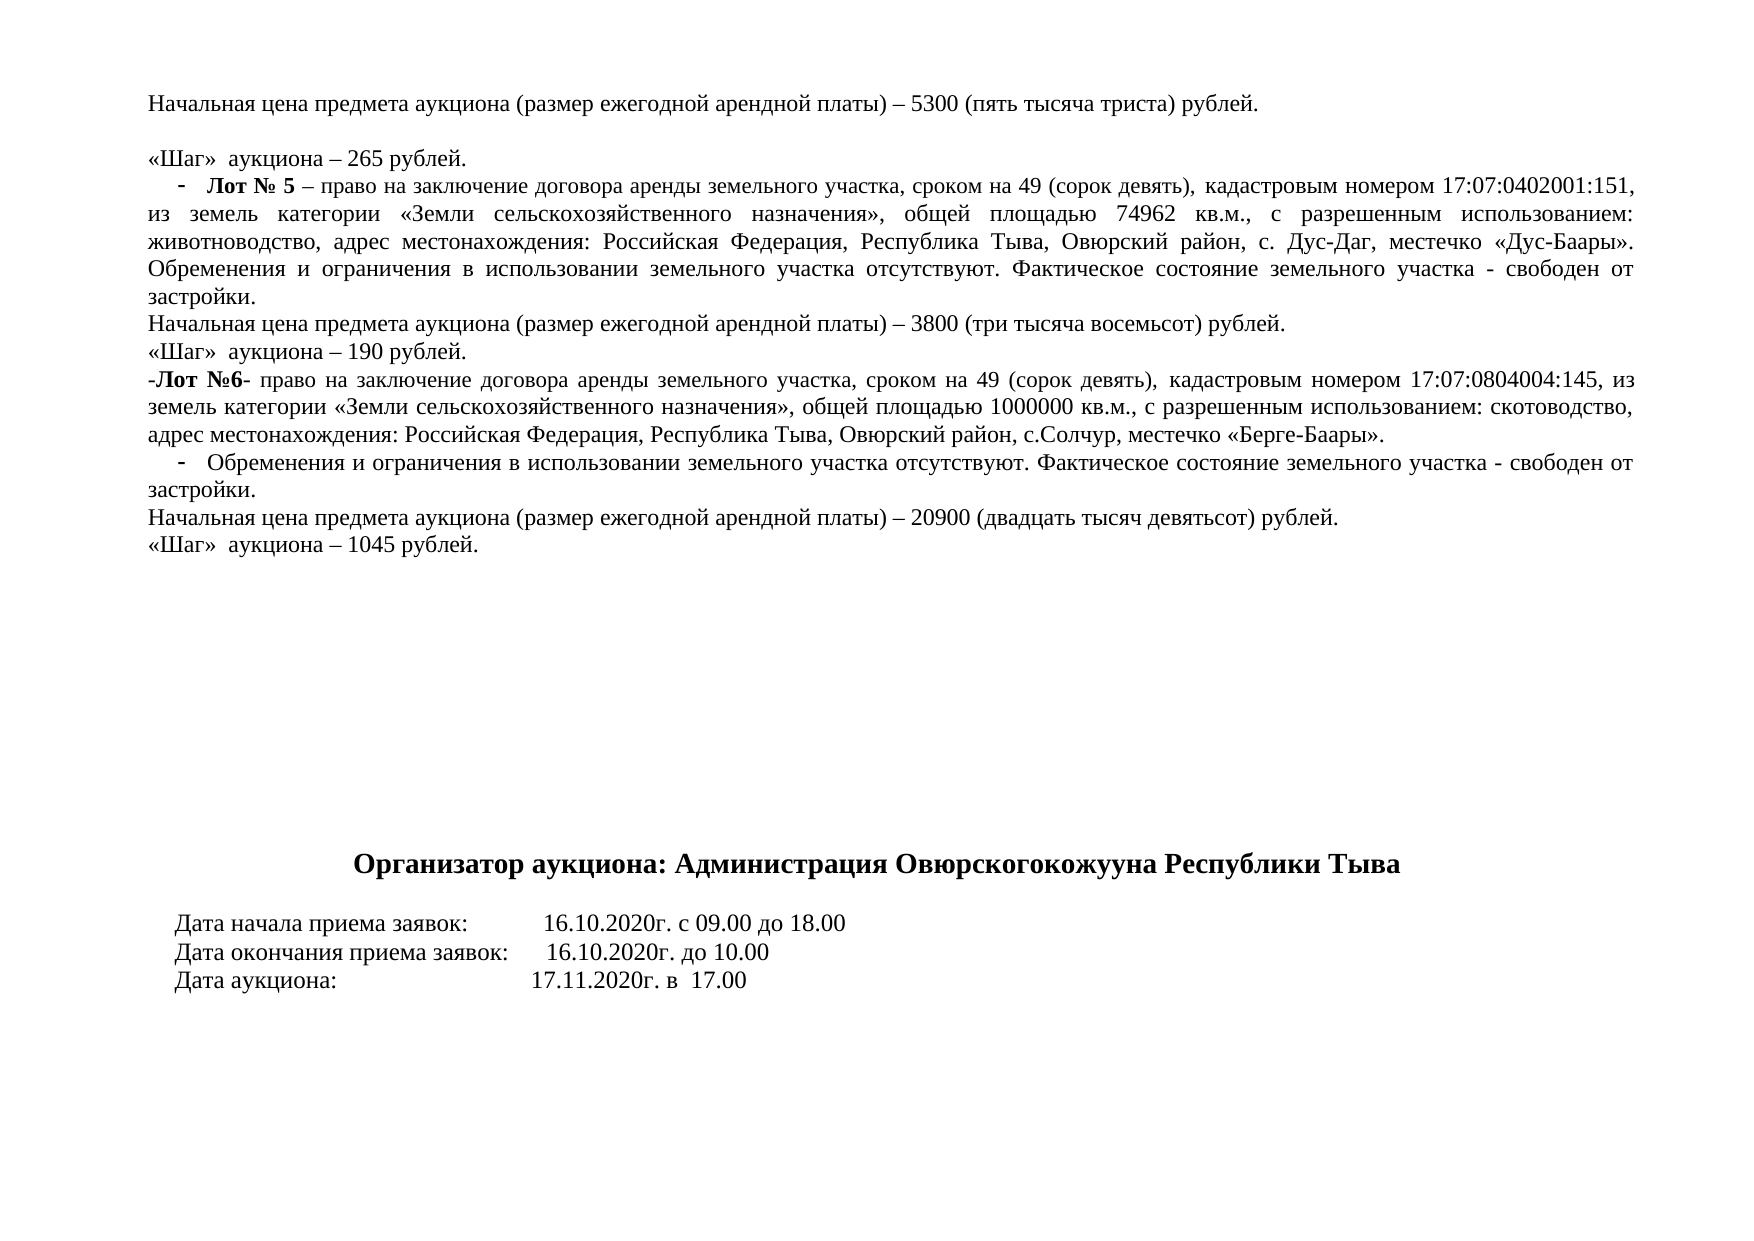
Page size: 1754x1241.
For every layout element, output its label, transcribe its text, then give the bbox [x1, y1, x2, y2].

text Дата начала приема заявок: 16.10.2020г. с 09.00 до 18.00 [118, 908, 1636, 937]
list Лот № 5 – право на заключение договора аренды земельного участка, сроком на 49 (сорок девять), кадастровым номером 17:07:0402001:151, из земель категории «Земли сельскохозяйственного назначения», общей площадью 74962 кв.м., с разрешенным использованием: животноводство, адрес местонахождения: Российская Федерация, Республика Тыва, Овюрский район, с. Дус-Даг, местечко «Дус-Баары». Обременения и ограничения в использовании земельного участка отсутствуют. Фактическое состояние земельного участка - свободен от застройки. [148, 171, 1636, 309]
text Начальная цена предмета аукциона (размер ежегодной арендной платы) – 20900 (двадцать тысяч девятьсот) рублей. [148, 503, 1636, 530]
list Обременения и ограничения в использовании земельного участка отсутствуют. Фактическое состояние земельного участка - свободен от застройки. [148, 447, 1636, 503]
text «Шаг» аукциона – 265 рублей. [148, 144, 1636, 171]
text -Лот №6- право на заключение договора аренды земельного участка, сроком на 49 (сорок девять), кадастровым номером 17:07:0804004:145, из земель категории «Земли сельскохозяйственного назначения», общей площадью 1000000 кв.м., с разрешенным использованием: скотоводство, адрес местонахождения: Российская Федерация, Республика Тыва, Овюрский район, с.Солчур, местечко «Берге-Баары». [148, 365, 1636, 447]
text «Шаг» аукциона – 1045 рублей. [148, 530, 1636, 558]
text Дата аукциона: 17.11.2020г. в 17.00 [118, 966, 1636, 994]
text «Шаг» аукциона – 190 рублей. [148, 337, 1636, 365]
text Организатор аукциона: Администрация Овюрскогокожууна Республики Тыва [118, 846, 1636, 879]
text Начальная цена предмета аукциона (размер ежегодной арендной платы) – 3800 (три тысяча восемьсот) рублей. [148, 309, 1636, 337]
text Дата окончания приема заявок: 16.10.2020г. до 10.00 [118, 937, 1636, 966]
text Начальная цена предмета аукциона (размер ежегодной арендной платы) – 5300 (пять тысяча триста) рублей. [148, 89, 1636, 116]
